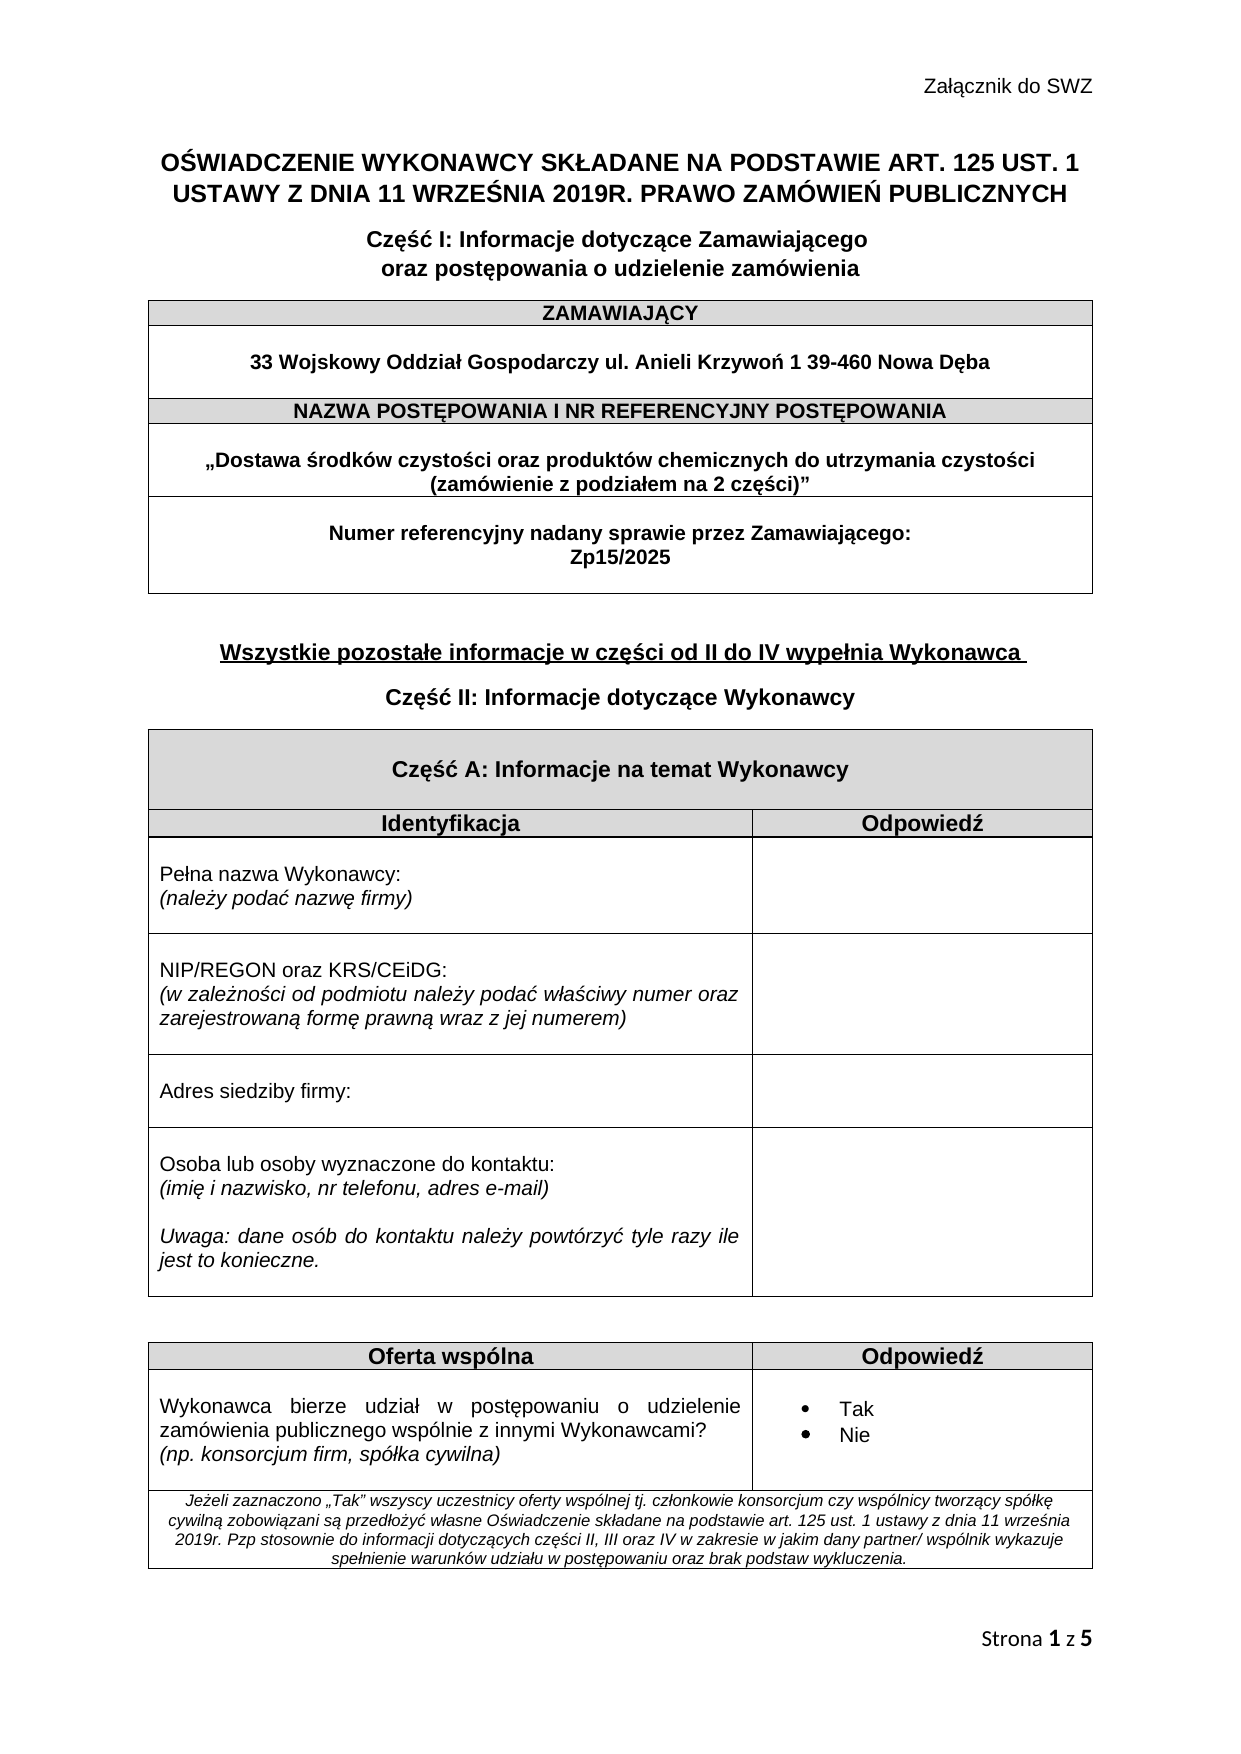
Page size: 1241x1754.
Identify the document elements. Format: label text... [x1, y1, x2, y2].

table_cell Numer referencyjny nadany sprawie przez Zamawiającego: Zp15/2025 [149, 497, 1092, 593]
text Część II: Informacje dotyczące Wykonawcy [148, 684, 1093, 710]
table_cell Odpowiedź [753, 810, 1092, 836]
table_cell [753, 838, 1092, 933]
text Część I: Informacje dotyczące Zamawiającego oraz postępowania o udzielenie zamówienia [148, 226, 1093, 281]
text OŚWIADCZENIE WYKONAWCY SKŁADANE NA PODSTAWIE ART. 125 UST. 1 USTAWY Z DNIA 11 WRZEŚNIA 2019R. PRAWO ZAMÓWIEŃ PUBLICZNYCH [148, 148, 1093, 207]
table_cell NAZWA POSTĘPOWANIA I NR REFERENCYJNY POSTĘPOWANIA [149, 399, 1092, 423]
table_cell [753, 1128, 1092, 1296]
table_cell Identyfikacja [149, 810, 752, 836]
table_cell Wykonawca bierze udział w postępowaniu o udzielenie zamówienia publicznego wspólnie z innymi Wykonawcami? (np. konsorcjum firm, spółka cywilna) [149, 1370, 752, 1490]
text Wszystkie pozostałe informacje w części od II do IV wypełnia Wykonawca [148, 639, 1093, 665]
table_header Oferta wspólna [149, 1343, 752, 1369]
table_cell „Dostawa środków czystości oraz produktów chemicznych do utrzymania czystości (zamówienie z podziałem na 2 części)” [149, 424, 1092, 496]
table_cell NIP/REGON oraz KRS/CEiDG: (w zależności od podmiotu należy podać właściwy numer oraz zarejestrowaną formę prawną wraz z jej numerem) [149, 934, 752, 1054]
table_cell Osoba lub osoby wyznaczone do kontaktu: (imię i nazwisko, nr telefonu, adres e-mail) Uwaga: dane osób do kontaktu należy powtórzyć tyle razy ile jest to konieczne. [149, 1128, 752, 1296]
table_cell Adres siedziby firmy: [149, 1055, 752, 1127]
table_header Część A: Informacje na temat Wykonawcy [149, 730, 1092, 809]
table_cell Tak Nie [753, 1370, 1092, 1490]
table_cell [753, 1055, 1092, 1127]
table_cell Jeżeli zaznaczono „Tak” wszyscy uczestnicy oferty wspólnej tj. członkowie konsorcjum czy wspólnicy tworzący spółkę cywilną zobowiązani są przedłożyć własne Oświadczenie składane na podstawie art. 125 ust. 1 ustawy z dnia 11 września 2019r. Pzp stosownie do informacji dotyczących części II, III oraz IV w zakresie w jakim dany partner/ wspólnik wykazuje spełnienie warunków udziału w postępowaniu oraz brak podstaw wykluczenia. [149, 1491, 1092, 1568]
table_cell [753, 934, 1092, 1054]
table_header ZAMAWIAJĄCY [149, 301, 1092, 325]
table_header Odpowiedź [753, 1343, 1092, 1369]
table_cell Pełna nazwa Wykonawcy: (należy podać nazwę firmy) [149, 838, 752, 933]
table_cell 33 Wojskowy Oddział Gospodarczy ul. Anieli Krzywoń 1 39-460 Nowa Dęba [149, 326, 1092, 398]
